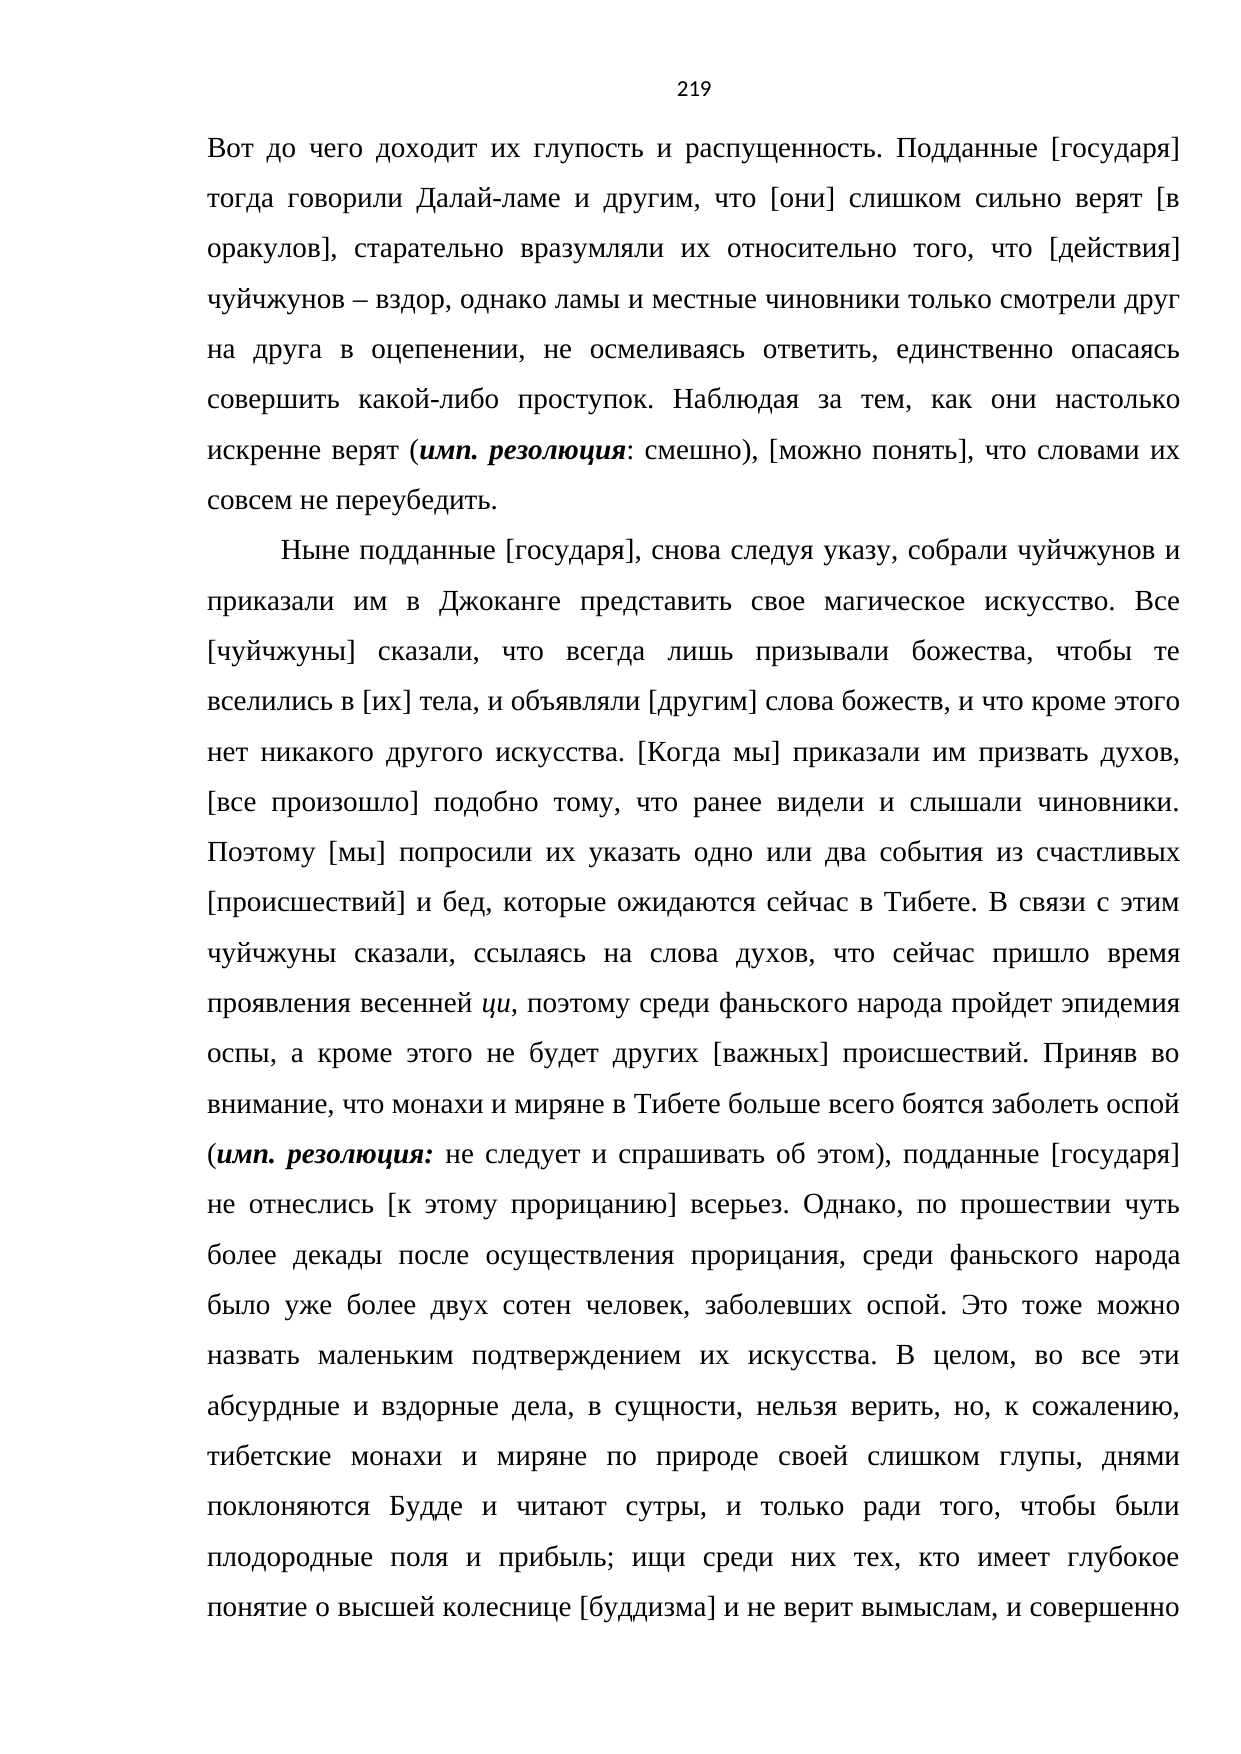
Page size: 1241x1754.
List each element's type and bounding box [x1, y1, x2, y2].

text [207, 532, 1181, 1622]
text [207, 130, 1181, 516]
